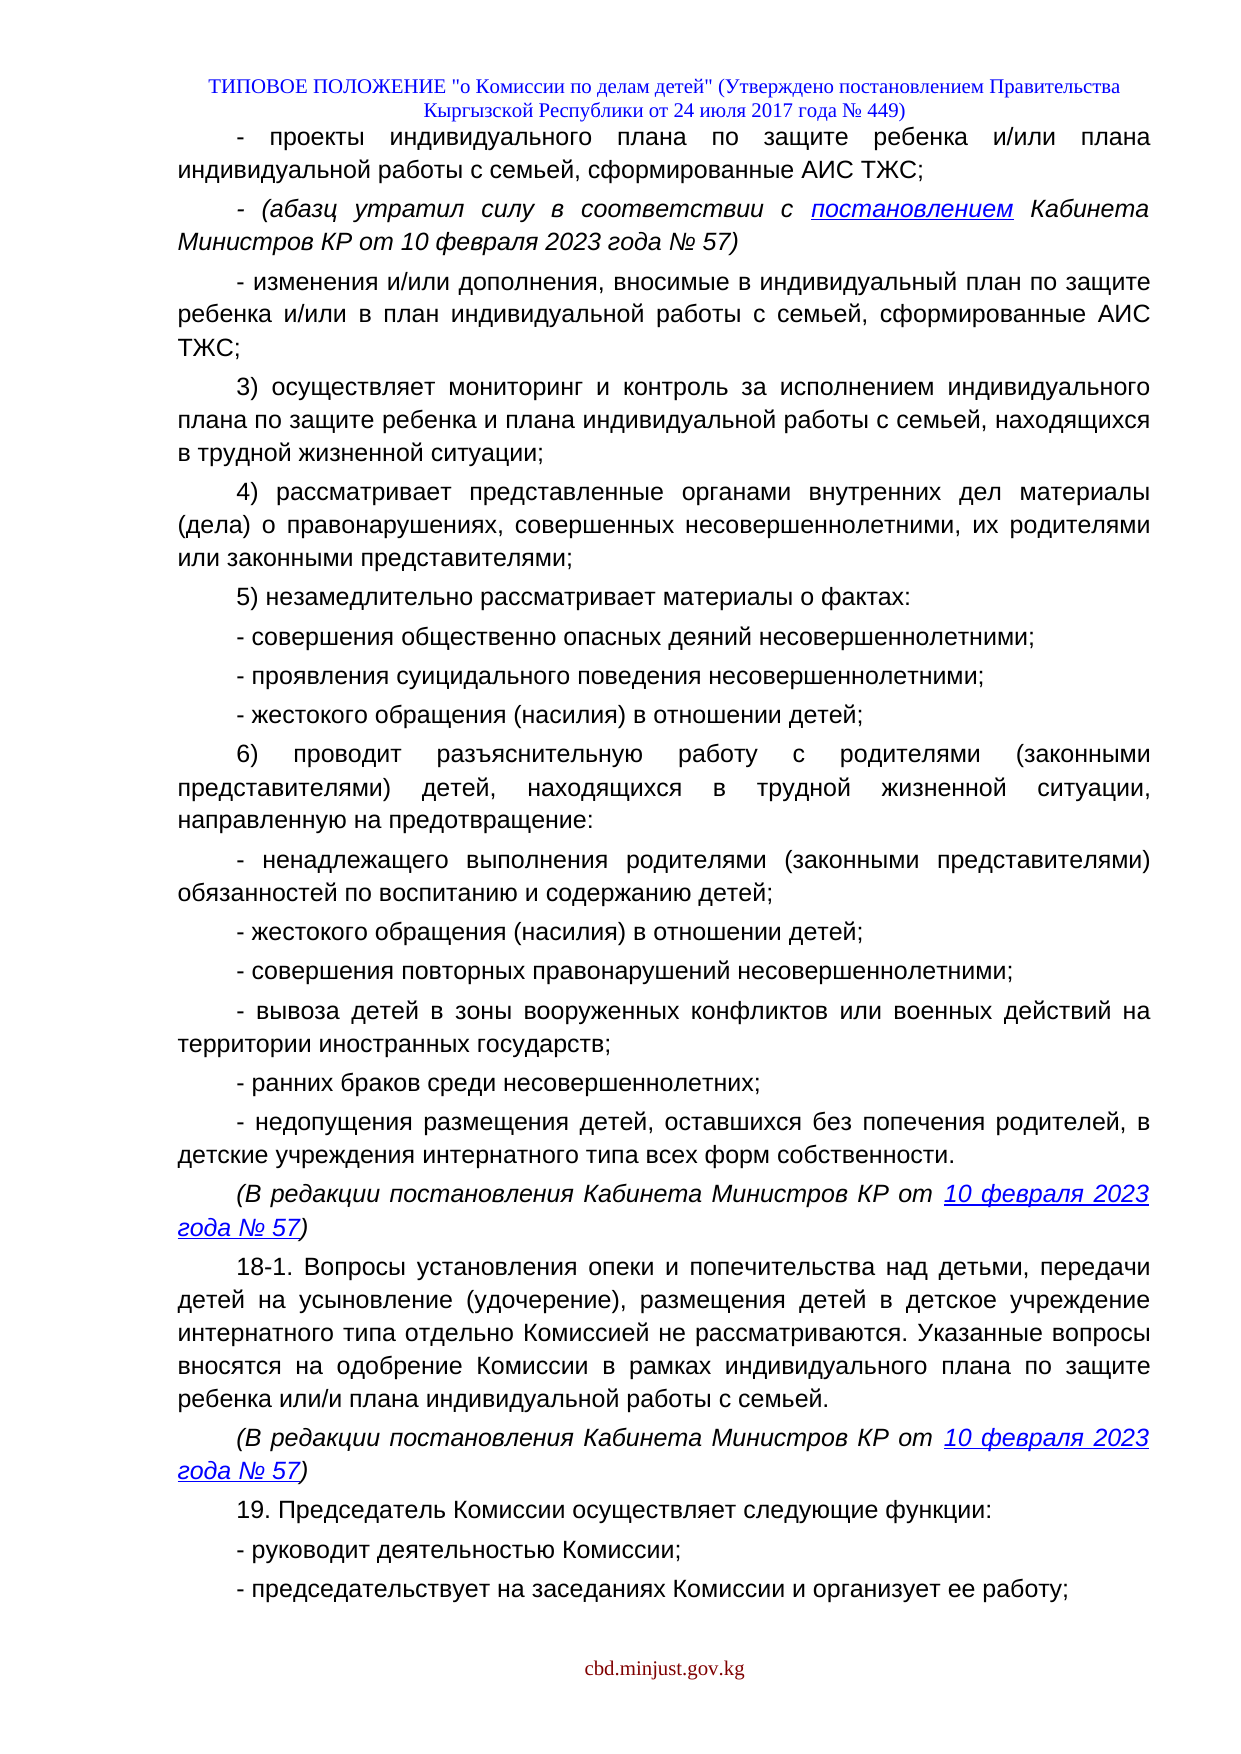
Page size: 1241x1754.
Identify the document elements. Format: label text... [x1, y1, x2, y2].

text - ненадлежащего выполнения родителями (законными представителями) обязанностей по воспитанию и содержанию детей; [177, 845, 1152, 907]
text - вывоза детей в зоны вооруженных конфликтов или военных действий на территории иностранных государств; [177, 996, 1152, 1057]
text - председательствует на заседаниях Комиссии и организует ее работу; [177, 1574, 1152, 1603]
text 3) осуществляет мониторинг и контроль за исполнением индивидуального плана по защите ребенка и плана индивидуальной работы с семьей, находящихся в трудной жизненной ситуации; [177, 372, 1152, 467]
text 6) проводит разъяснительную работу с родителями (законными представителями) детей, находящихся в трудной жизненной ситуации, направленную на предотвращение: [177, 739, 1152, 834]
text - жестокого обращения (насилия) в отношении детей; [177, 917, 1152, 946]
text - ранних браков среди несовершеннолетних; [177, 1068, 1152, 1097]
text (В редакции постановления Кабинета Министров КР от 10 февраля 2023 года № 57) [177, 1179, 1152, 1241]
text - совершения повторных правонарушений несовершеннолетними; [177, 956, 1152, 985]
text (В редакции постановления Кабинета Министров КР от 10 февраля 2023 года № 57) [177, 1423, 1152, 1485]
text 5) незамедлительно рассматривает материалы о фактах: [177, 582, 1152, 611]
text - недопущения размещения детей, оставшихся без попечения родителей, в детские учреждения интернатного типа всех форм собственности. [177, 1107, 1152, 1169]
text 19. Председатель Комиссии осуществляет следующие функции: [177, 1495, 1152, 1524]
text - проявления суицидального поведения несовершеннолетними; [177, 661, 1152, 690]
text - жестокого обращения (насилия) в отношении детей; [177, 700, 1152, 729]
text - руководит деятельностью Комиссии; [177, 1535, 1152, 1563]
text 18-1. Вопросы установления опеки и попечительства над детьми, передачи детей на усыновление (удочерение), размещения детей в детское учреждение интернатного типа отдельно Комиссией не рассматриваются. Указанные вопросы вносятся на одобрение Комиссии в рамках индивидуального плана по защите ребенка или/и плана индивидуальной работы с семьей. [177, 1252, 1152, 1413]
text - проекты индивидуального плана по защите ребенка и/или плана индивидуальной работы с семьей, сформированные АИС ТЖС; [177, 122, 1152, 184]
text - изменения и/или дополнения, вносимые в индивидуальный план по защите ребенка и/или в план индивидуальной работы с семьей, сформированные АИС ТЖС; [177, 266, 1152, 361]
text 4) рассматривает представленные органами внутренних дел материалы (дела) о правонарушениях, совершенных несовершеннолетними, их родителями или законными представителями; [177, 477, 1152, 572]
text - (абазц утратил силу в соответствии с постановлением Кабинета Министров КР от 10 февраля 2023 года № 57) [177, 194, 1152, 256]
text - совершения общественно опасных деяний несовершеннолетними; [177, 622, 1152, 650]
